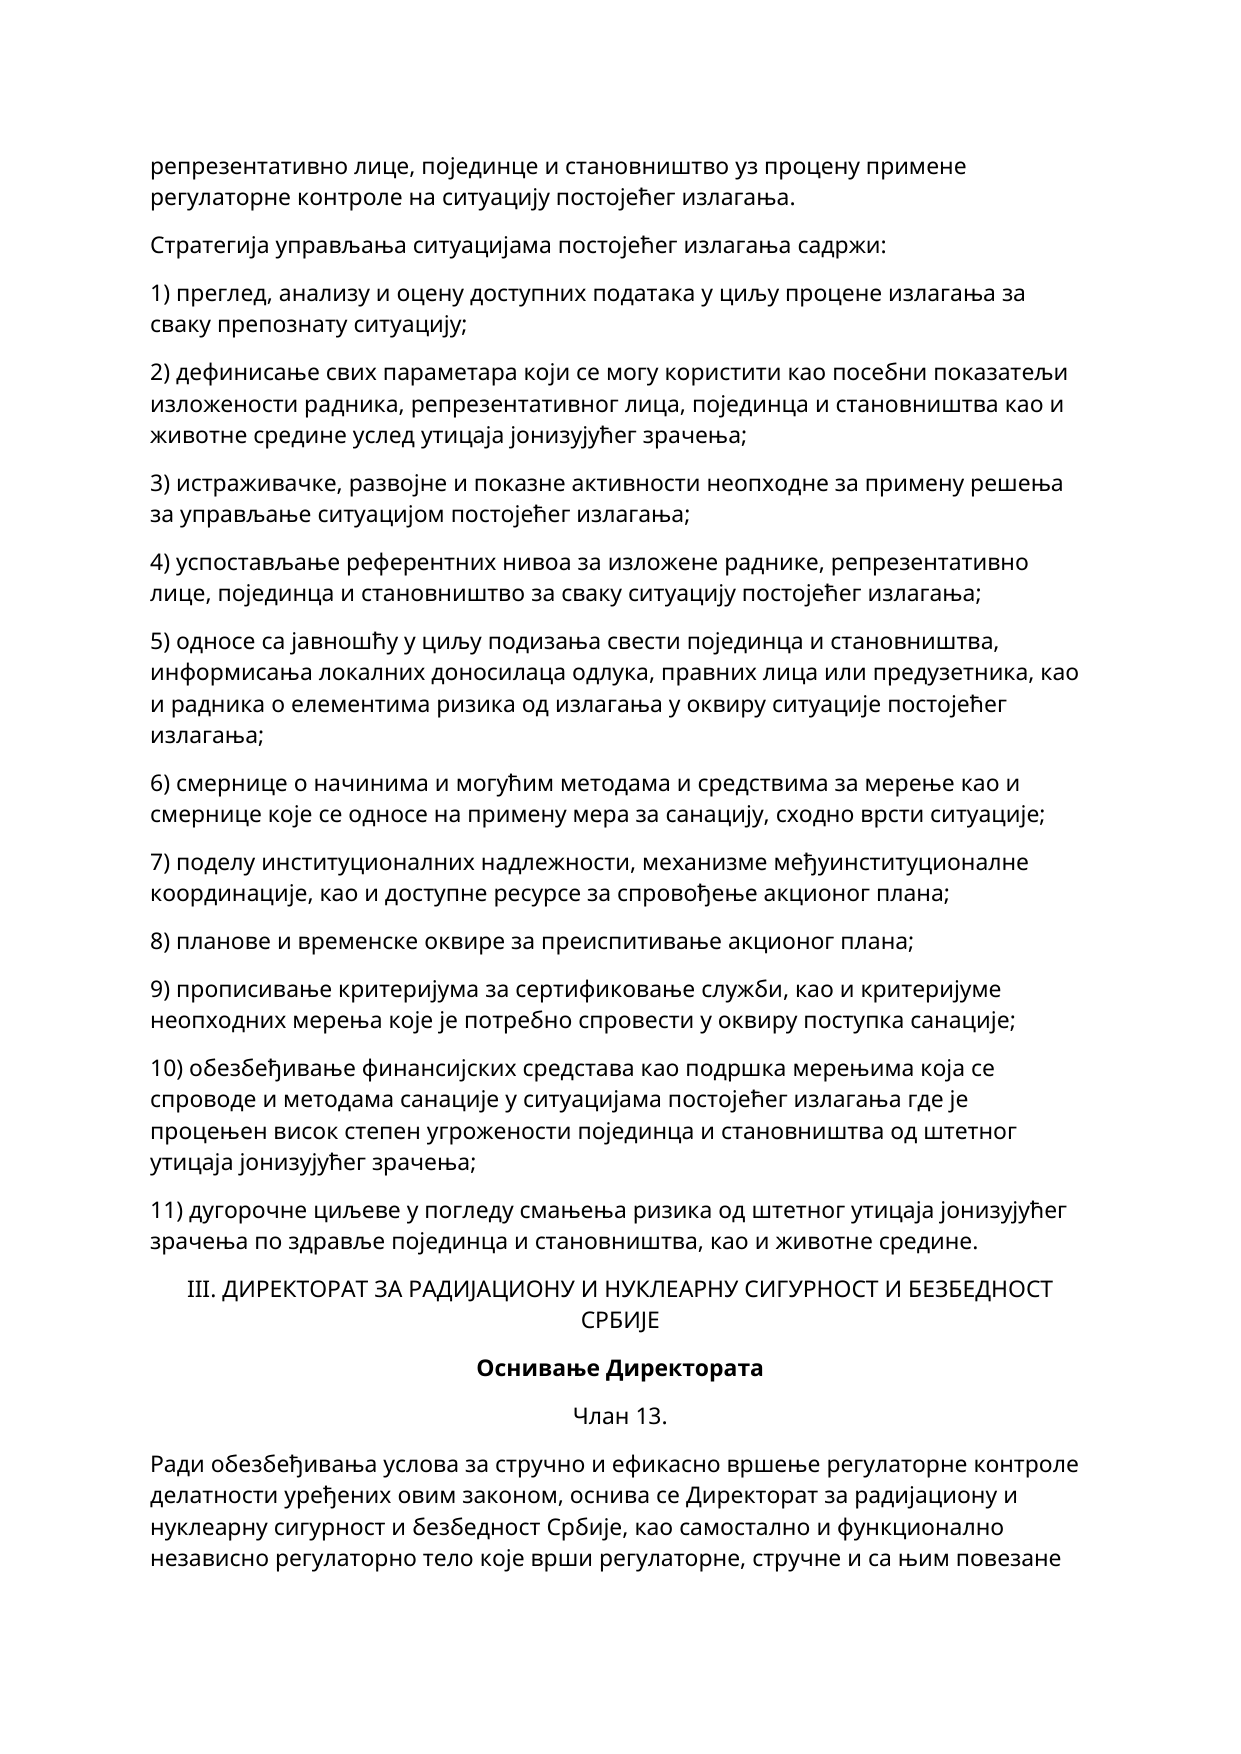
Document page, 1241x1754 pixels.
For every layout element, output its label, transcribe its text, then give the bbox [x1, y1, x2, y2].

text 10) обезбеђивање финансијских средстава као подршка мерењима која се спроводе и методама санације у ситуацијама постојећег излагања где је процењен висок степен угрожености појединца и становништва од штетног утицаја јонизујућег зрачења; [150, 1052, 1090, 1177]
text Члан 13. [150, 1400, 1090, 1431]
text Стратегија управљања ситуацијама постојећег излагања садржи: [150, 229, 1090, 260]
text 9) прописивање критеријума за сертификовање служби, као и критеријуме неопходних мерења које је потребно спровести у оквиру поступка санације; [150, 973, 1090, 1035]
text 3) истраживачке, развојне и показне активности неопходне за примену решења за управљање ситуацијом постојећег излагања; [150, 467, 1090, 529]
text III. ДИРЕКТОРАТ ЗА РАДИЈАЦИОНУ И НУКЛЕАРНУ СИГУРНОСТ И БЕЗБЕДНОСТ СРБИЈЕ [150, 1273, 1090, 1335]
text 1) преглед, анализу и оцену доступних података у циљу процене излагања за сваку препознату ситуацију; [150, 277, 1090, 339]
text 8) планове и временске оквире за преиспитивање акционог плана; [150, 925, 1090, 956]
text 5) односе са јавношћу у циљу подизања свести појединца и становништва, информисања локалних доносилаца одлука, правних лица или предузетника, као и радника о елементима ризика од излагања у оквиру ситуације постојећег излагања; [150, 625, 1090, 750]
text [150, 150, 1090, 212]
text 4) успостављање референтних нивоа за изложене раднике, репрезентативно лице, појединца и становништво за сваку ситуацију постојећег излагања; [150, 546, 1090, 608]
text 6) смернице о начинима и могућим методама и средствима за мерење као и смернице које се односе на примену мера за санацију, сходно врсти ситуације; [150, 767, 1090, 829]
text 11) дугорочне циљеве у погледу смањења ризика од штетног утицаја јонизујућег зрачења по здравље појединца и становништва, као и животне средине. [150, 1194, 1090, 1256]
text 7) поделу институционалних надлежности, механизме међуинституционалне координације, као и доступне ресурсе за спровођење акционог плана; [150, 846, 1090, 908]
text 2) дефинисање свих параметара који се могу користити као посебни показатељи изложености радника, репрезентативног лица, појединца и становништва као и животне средине услед утицаја јонизујућег зрачења; [150, 356, 1090, 450]
text Оснивање Директората [150, 1352, 1090, 1383]
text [150, 1448, 1090, 1573]
